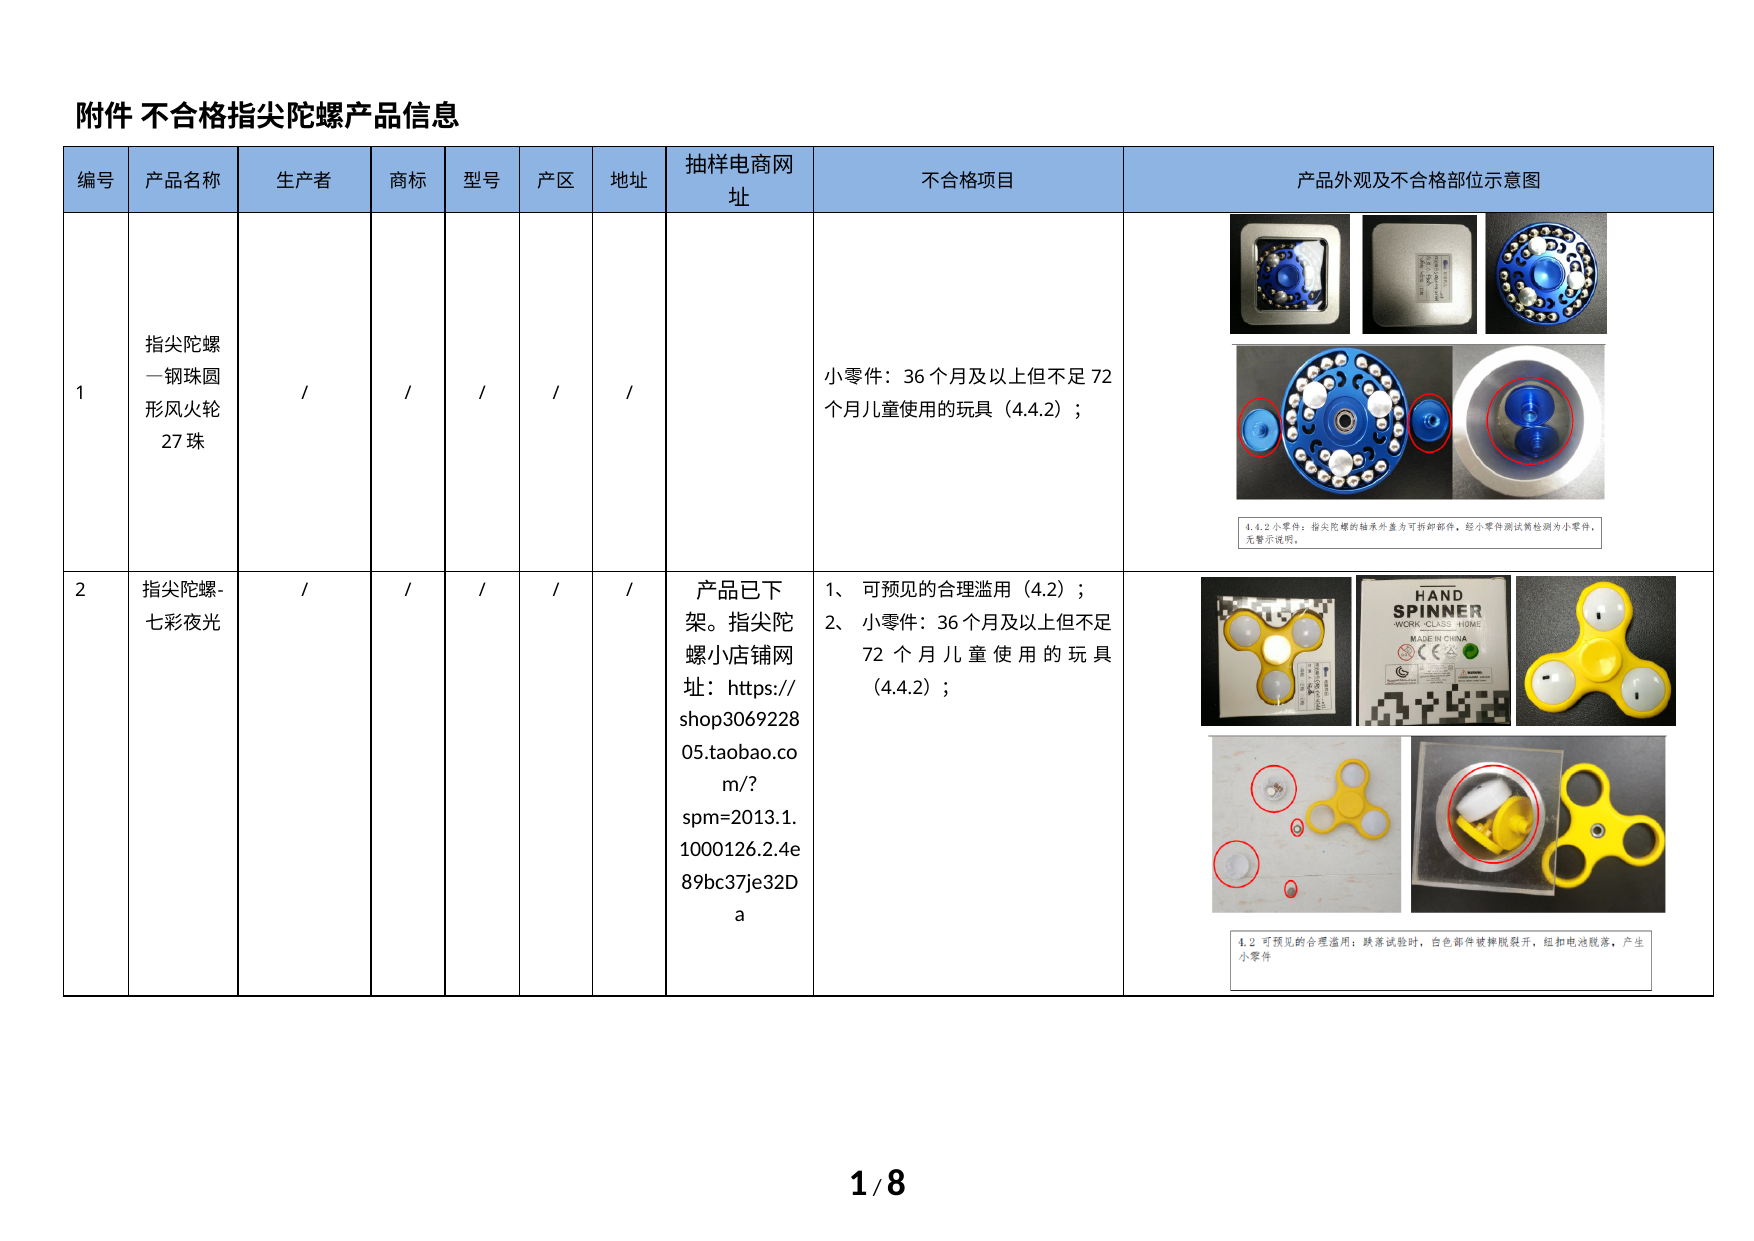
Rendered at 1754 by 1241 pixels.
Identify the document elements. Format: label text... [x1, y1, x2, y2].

table_header 产品名称 [129, 147, 237, 212]
table_header 产区 [520, 147, 592, 212]
picture [1208, 735, 1667, 995]
table_cell / [520, 572, 592, 995]
table_cell [667, 213, 813, 571]
table_header 编号 [64, 147, 128, 212]
table_cell [64, 572, 128, 995]
table_cell 小零件：36个月及以上但不足72个月儿童使用的玩具（4.4.2）； [814, 213, 1123, 571]
table_cell [1124, 572, 1713, 995]
table_cell / [446, 213, 519, 571]
picture [1226, 213, 1612, 337]
table_cell / [446, 572, 519, 995]
table_header 抽样电商网址 [667, 147, 813, 212]
table_header 产品外观及不合格部位示意图 [1124, 147, 1713, 212]
table_cell / [372, 572, 444, 995]
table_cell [667, 572, 813, 995]
table_cell / [520, 213, 592, 571]
table_cell / [593, 572, 665, 995]
table_cell 指尖陀螺-七彩夜光 [129, 572, 237, 995]
text 附件 不合格指尖陀螺产品信息 [75, 81, 1679, 146]
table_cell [814, 572, 1123, 995]
table_header 商标 [372, 147, 444, 212]
table_cell / [239, 213, 370, 571]
table_header 地址 [593, 147, 665, 212]
table_cell [64, 213, 128, 571]
table_header 型号 [446, 147, 519, 212]
picture [1193, 572, 1682, 731]
table_cell / [372, 213, 444, 571]
table_cell [1124, 213, 1713, 571]
picture [1231, 343, 1606, 552]
table_cell / [239, 572, 370, 995]
table_cell / [593, 213, 665, 571]
table_cell 指尖陀螺—钢珠圆形风火轮27珠 [129, 213, 237, 571]
table_header 生产者 [239, 147, 370, 212]
table_header 不合格项目 [814, 147, 1123, 212]
